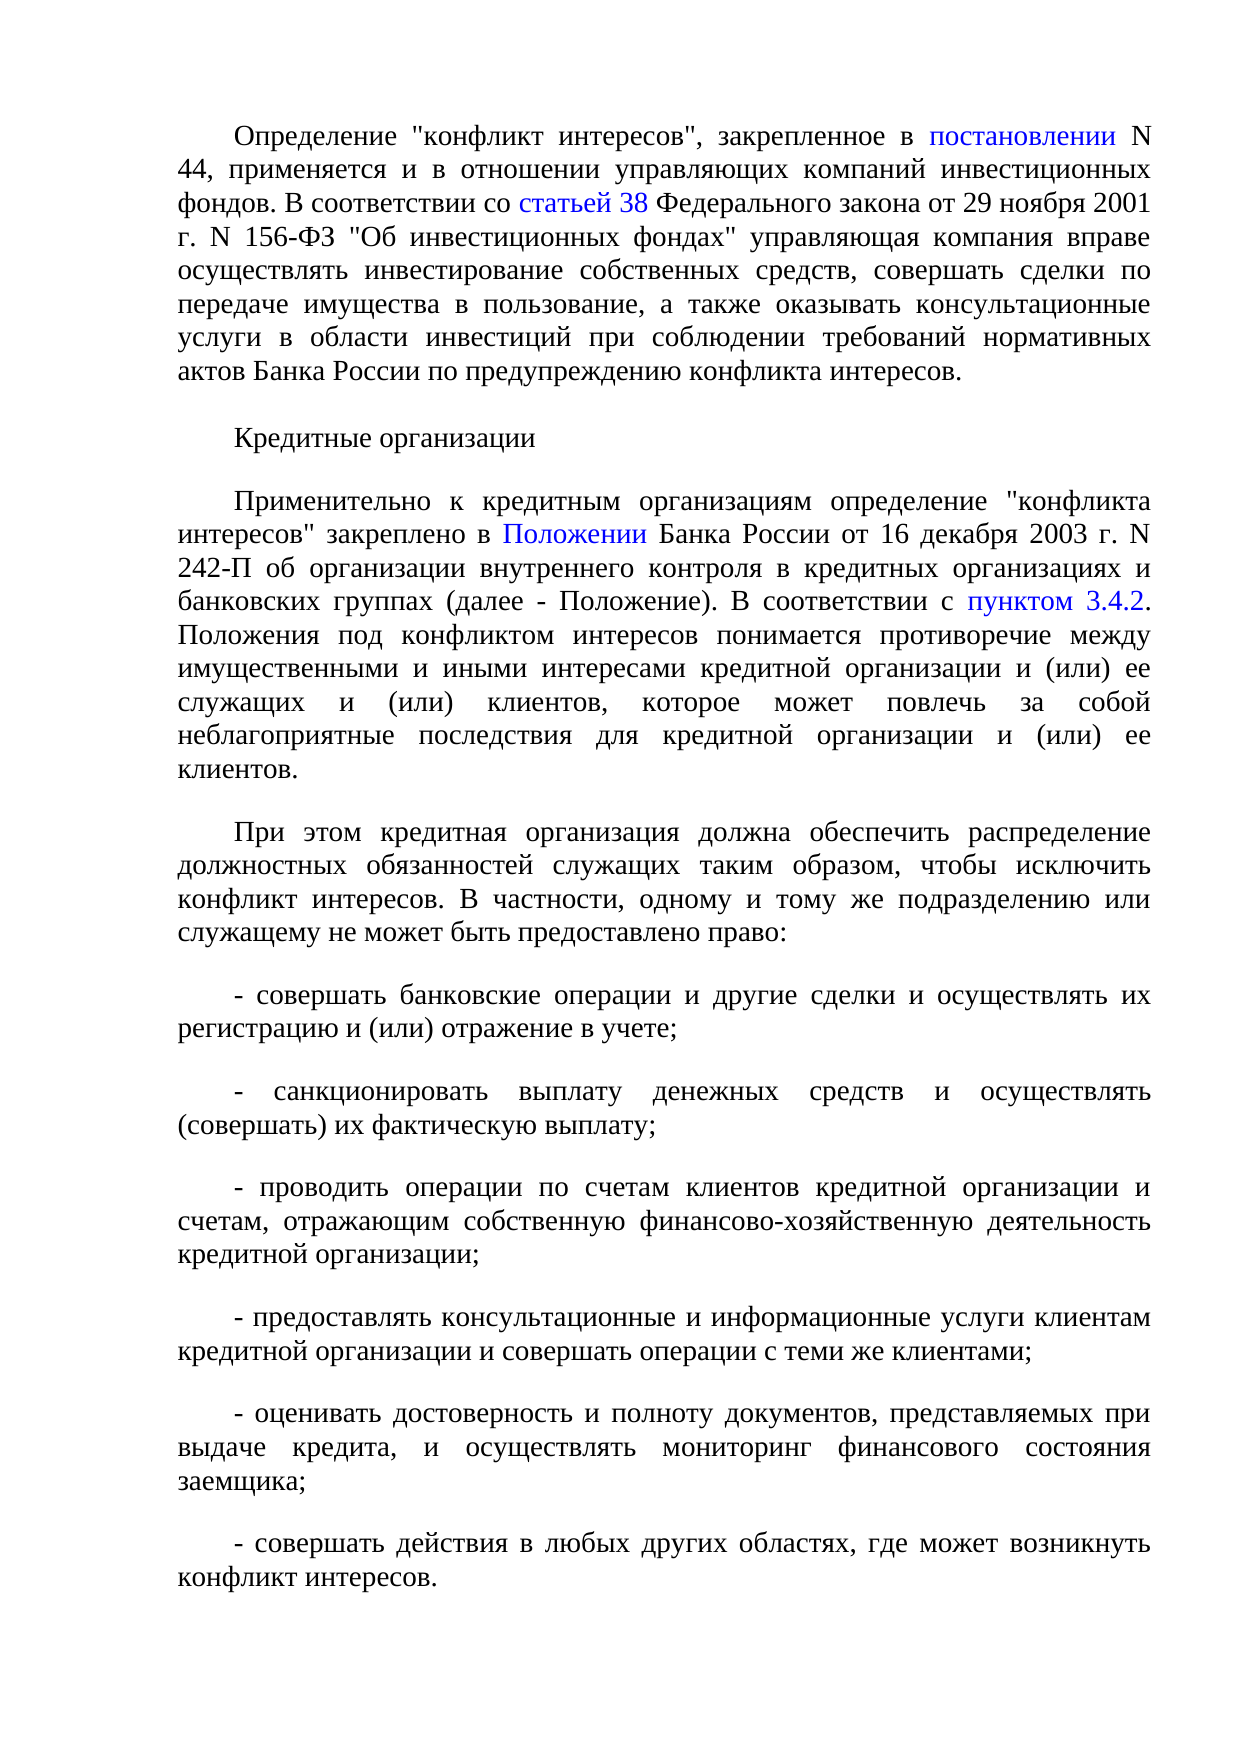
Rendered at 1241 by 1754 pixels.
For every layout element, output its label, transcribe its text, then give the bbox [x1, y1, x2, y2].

text - предоставлять консультационные и информационные услуги клиентам кредитной организации и совершать операции с теми же клиентами; [177, 1299, 1152, 1366]
text - совершать банковские операции и другие сделки и осуществлять их регистрацию и (или) отражение в учете; [177, 977, 1152, 1044]
text Применительно к кредитным организациям определение "конфликта интересов" закреплено в Положении Банка России от 16 декабря 2003 г. N 242-П об организации внутреннего контроля в кредитных организациях и банковских группах (далее - Положение). В соответствии с пунктом 3.4.2. Положения под конфликтом интересов понимается противоречие между имущественными и иными интересами кредитной организации и (или) ее служащих и (или) клиентов, которое может повлечь за собой неблагоприятные последствия для кредитной организации и (или) ее клиентов. [177, 483, 1152, 784]
text - оценивать достоверность и полноту документов, представляемых при выдаче кредита, и осуществлять мониторинг финансового состояния заемщика; [177, 1396, 1152, 1496]
text - проводить операции по счетам клиентов кредитной организации и счетам, отражающим собственную финансово-хозяйственную деятельность кредитной организации; [177, 1169, 1152, 1270]
text Кредитные организации [177, 420, 1152, 453]
text Определение "конфликт интересов", закрепленное в постановлении N 44, применяется и в отношении управляющих компаний инвестиционных фондов. В соответствии со статьей 38 Федерального закона от 29 ноября 2001 г. N 156-ФЗ "Об инвестиционных фондах" управляющая компания вправе осуществлять инвестирование собственных средств, совершать сделки по передаче имущества в пользование, а также оказывать консультационные услуги в области инвестиций при соблюдении требований нормативных актов Банка России по предупреждению конфликта интересов. [177, 118, 1152, 386]
text - санкционировать выплату денежных средств и осуществлять (совершать) их фактическую выплату; [177, 1073, 1152, 1140]
text При этом кредитная организация должна обеспечить распределение должностных обязанностей служащих таким образом, чтобы исключить конфликт интересов. В частности, одному и тому же подразделению или служащему не может быть предоставлено право: [177, 814, 1152, 948]
text - совершать действия в любых других областях, где может возникнуть конфликт интересов. [177, 1525, 1152, 1592]
